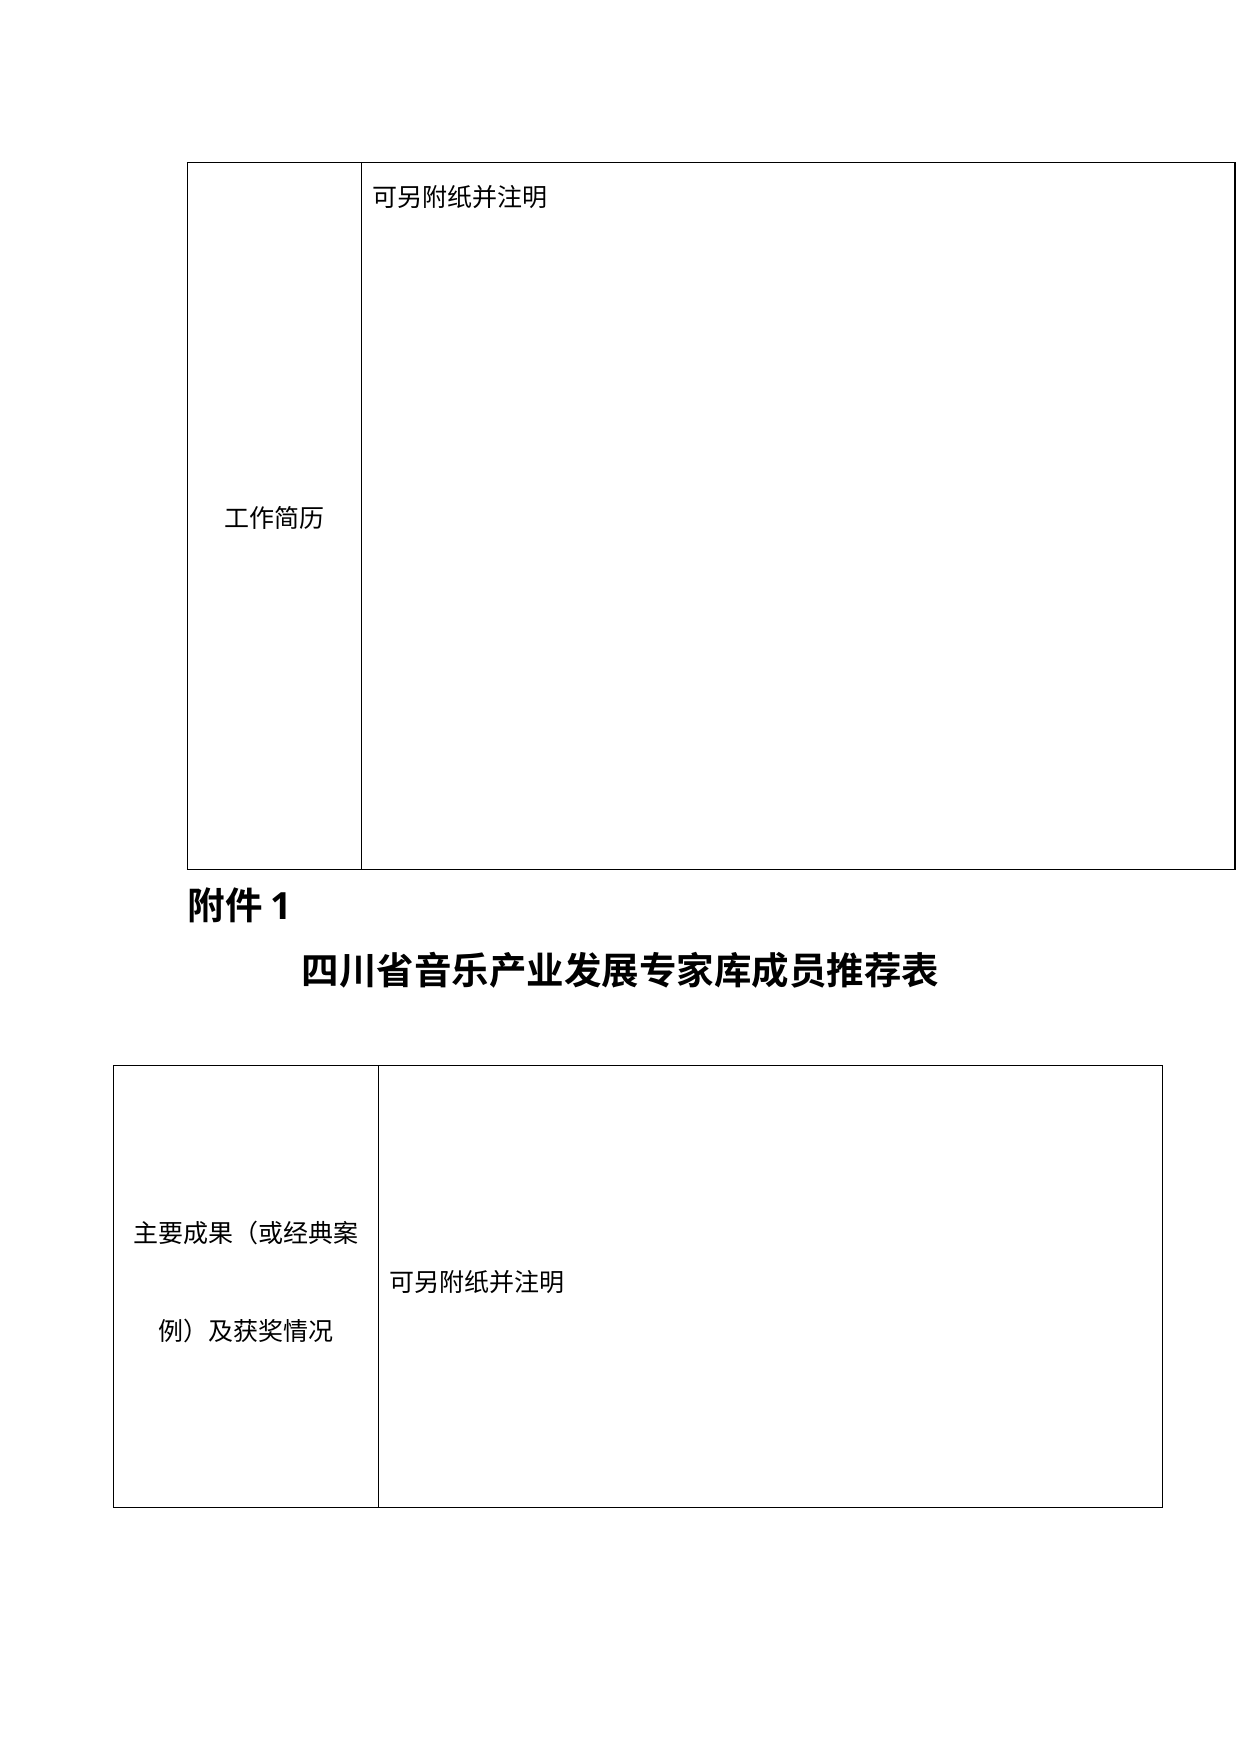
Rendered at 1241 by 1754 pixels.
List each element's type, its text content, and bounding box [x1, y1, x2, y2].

table_cell 工作简历 [188, 163, 361, 869]
text 附件1 [187, 870, 1053, 935]
text 四川省音乐产业发展专家库成员推荐表 [187, 935, 1053, 1000]
table_cell 可另附纸并注明 [362, 163, 1234, 869]
table_header 可另附纸并注明 [379, 1066, 1162, 1507]
table_header 主要成果（或经典案例）及获奖情况 [114, 1066, 378, 1507]
